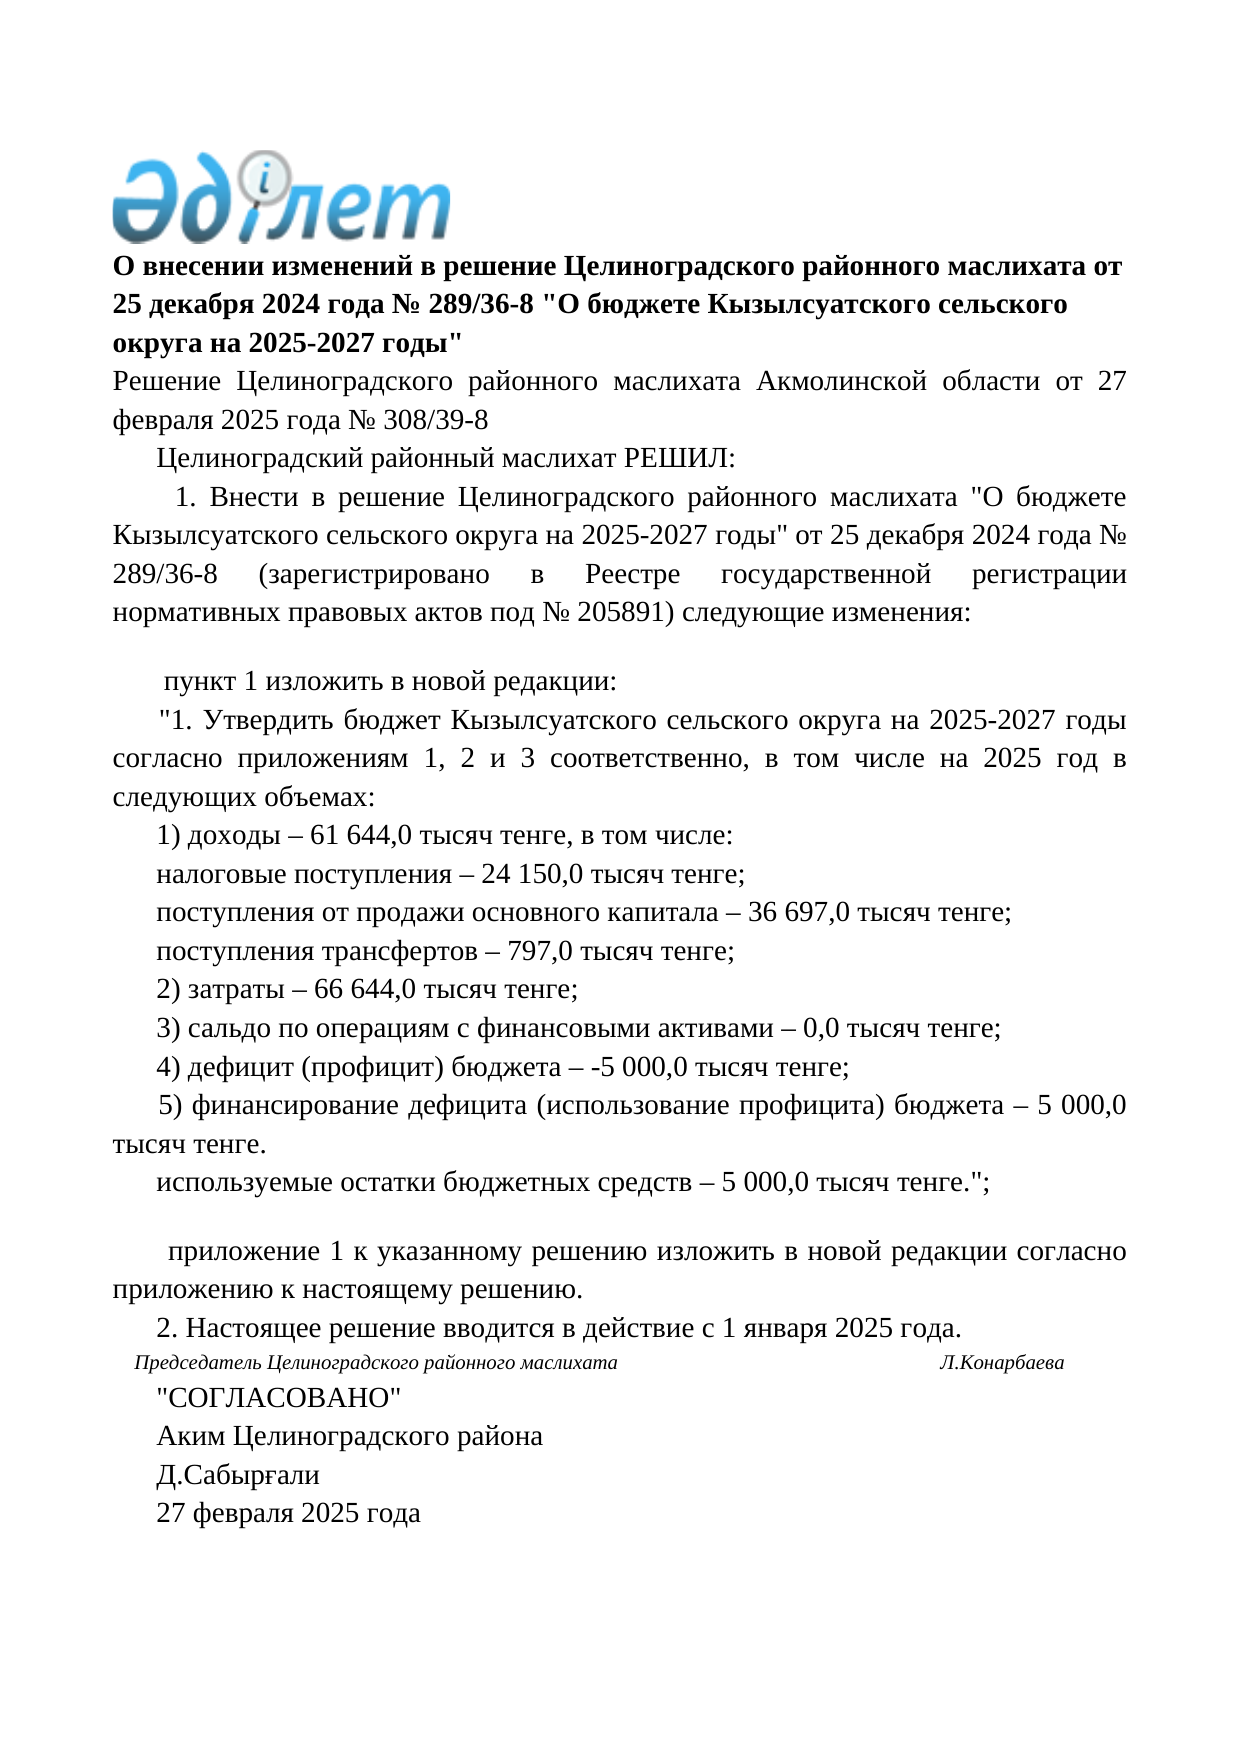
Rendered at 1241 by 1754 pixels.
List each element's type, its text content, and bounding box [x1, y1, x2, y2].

text О внесении изменений в решение Целиноградского районного маслихата от 25 декабря 2024 года № 289/36-8 "О бюджете Кызылсуатского сельского округа на 2025-2027 годы" [112, 248, 1128, 358]
table_header Председатель Целиноградского районного маслихата [101, 1349, 939, 1380]
text 3) сальдо по операциям с финансовыми активами – 0,0 тысяч тенге; [112, 1010, 1128, 1044]
text 27 февраля 2025 года [112, 1495, 1128, 1529]
text "1. Утвердить бюджет Кызылсуатского сельского округа на 2025-2027 годы согласно приложениям 1, 2 и 3 соответственно, в том числе на 2025 год в следующих объемах: [112, 702, 1128, 812]
text 1. Внести в решение Целиноградского районного маслихата "О бюджете Кызылсуатского сельского округа на 2025-2027 годы" от 25 декабря 2024 года № 289/36-8 (зарегистрировано в Реестре государственной регистрации нормативных правовых актов под № 205891) следующие изменения: [112, 479, 1128, 628]
picture [112, 150, 451, 244]
text поступления трансфертов – 797,0 тысяч тенге; [112, 933, 1128, 967]
text 2. Настоящее решение вводится в действие с 1 января 2025 года. [112, 1310, 1128, 1344]
text "СОГЛАСОВАНО" [112, 1380, 1128, 1413]
table_header Л.Конарбаева [939, 1349, 1240, 1380]
text 2) затраты – 66 644,0 тысяч тенге; [112, 972, 1128, 1005]
text поступления от продажи основного капитала – 36 697,0 тысяч тенге; [112, 894, 1128, 928]
text пункт 1 изложить в новой редакции: [112, 663, 1128, 697]
text используемые остатки бюджетных средств – 5 000,0 тысяч тенге."; [112, 1164, 1128, 1198]
text 1) доходы – 61 644,0 тысяч тенге, в том числе: [112, 817, 1128, 851]
text Д.Сабырғали [112, 1457, 1128, 1490]
text налоговые поступления – 24 150,0 тысяч тенге; [112, 856, 1128, 889]
text 5) финансирование дефицита (использование профицита) бюджета – 5 000,0 тысяч тенге. [112, 1087, 1128, 1159]
text Целиноградский районный маслихат РЕШИЛ: [112, 440, 1128, 474]
text Аким Целиноградского района [112, 1418, 1128, 1452]
text Решение Целиноградского районного маслихата Акмолинской области от 27 февраля 2025 года № 308/39-8 [112, 363, 1128, 435]
text приложение 1 к указанному решению изложить в новой редакции согласно приложению к настоящему решению. [112, 1233, 1128, 1305]
text 4) дефицит (профицит) бюджета – -5 000,0 тысяч тенге; [112, 1049, 1128, 1082]
